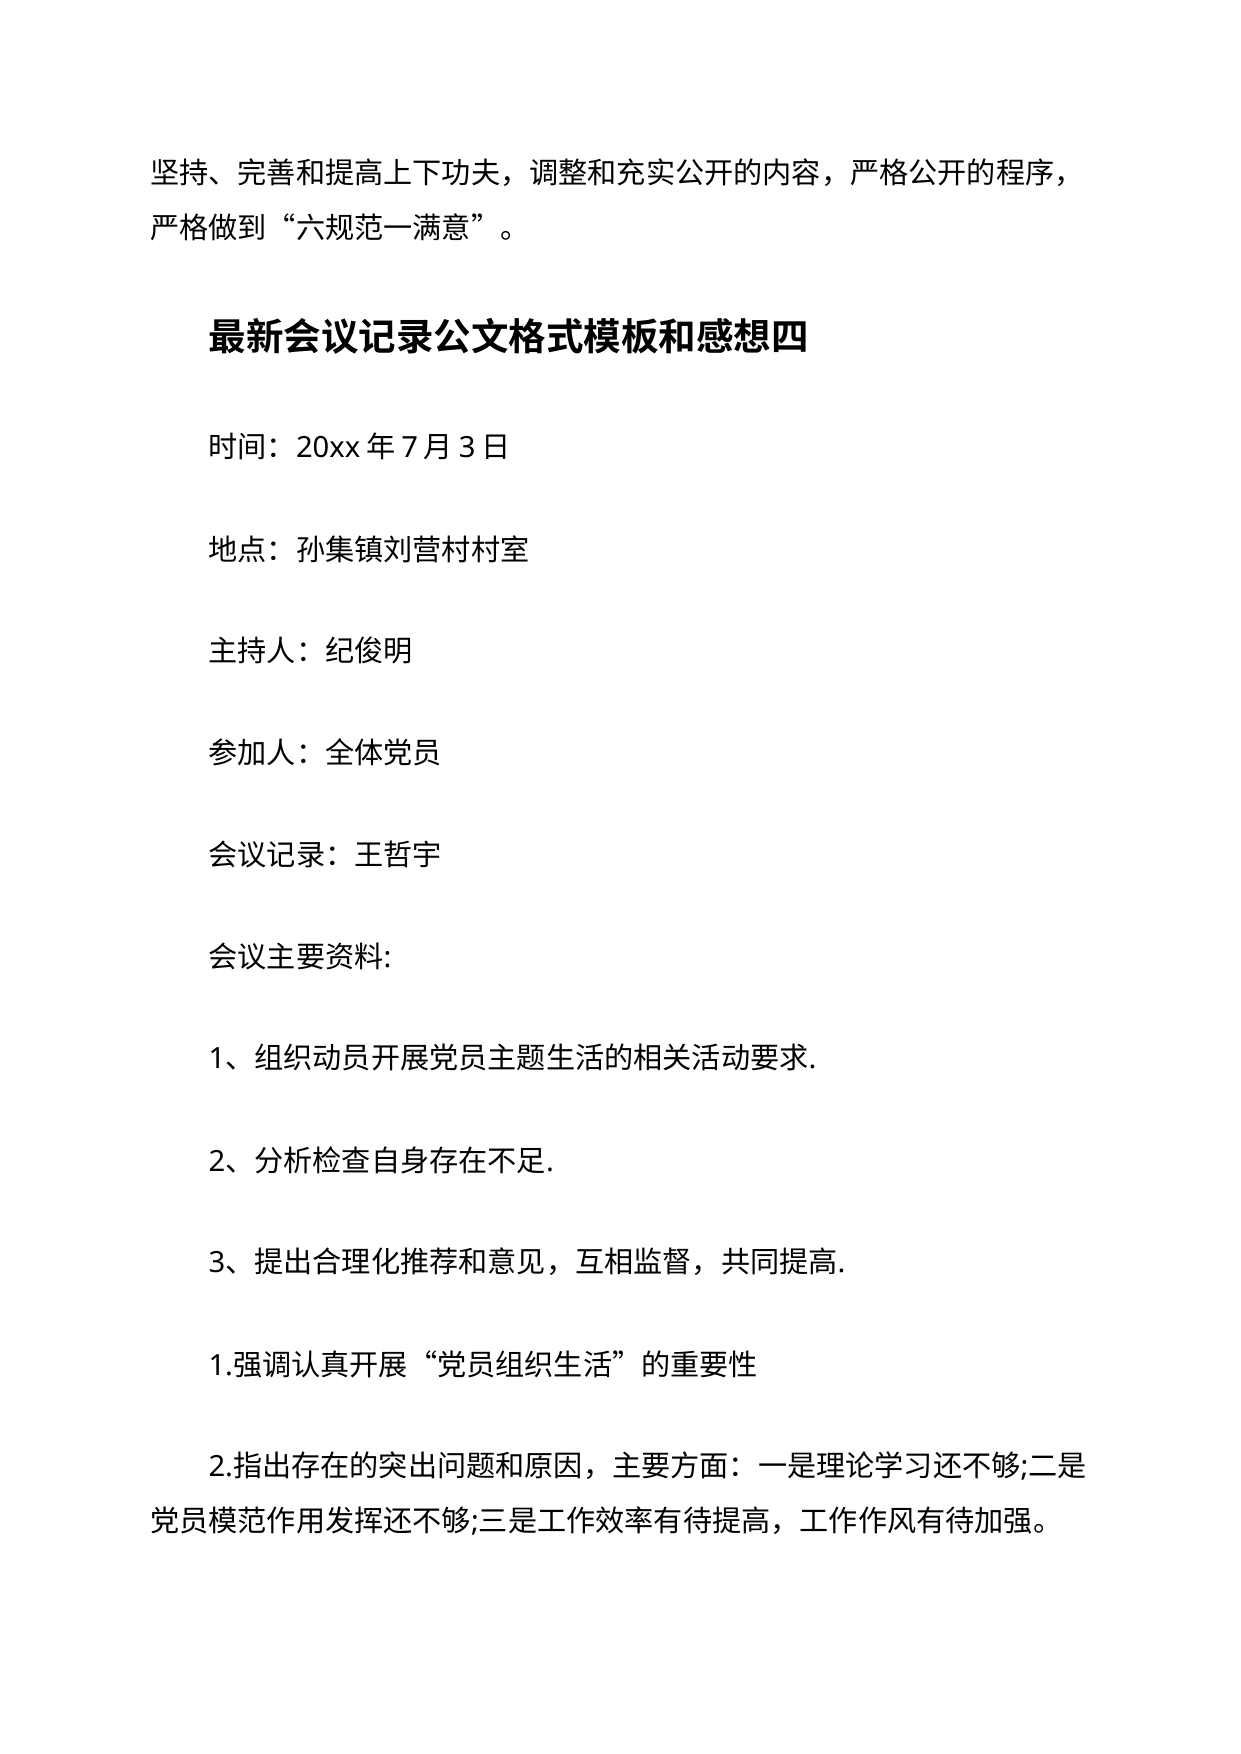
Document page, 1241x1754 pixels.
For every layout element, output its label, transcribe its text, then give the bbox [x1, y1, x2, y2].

text 参加人：全体党员 [150, 729, 1090, 772]
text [150, 150, 1090, 247]
text 会议记录：王哲宇 [150, 831, 1090, 874]
text 1、组织动员开展党员主题生活的相关活动要求. [150, 1035, 1090, 1077]
text 1.强调认真开展“党员组织生活”的重要性 [150, 1341, 1090, 1383]
text 2.指出存在的突出问题和原因，主要方面：一是理论学习还不够;二是党员模范作用发挥还不够;三是工作效率有待提高，工作作风有待加强。 [150, 1443, 1090, 1540]
text 最新会议记录公文格式模板和感想四 [150, 307, 1090, 361]
text 地点：孙集镇刘营村村室 [150, 526, 1090, 568]
text 2、分析检查自身存在不足. [150, 1137, 1090, 1179]
text 主持人：纪俊明 [150, 628, 1090, 670]
text 3、提出合理化推荐和意见，互相监督，共同提高. [150, 1239, 1090, 1281]
text 时间：20xx年7月3日 [150, 424, 1090, 466]
text 会议主要资料: [150, 933, 1090, 976]
